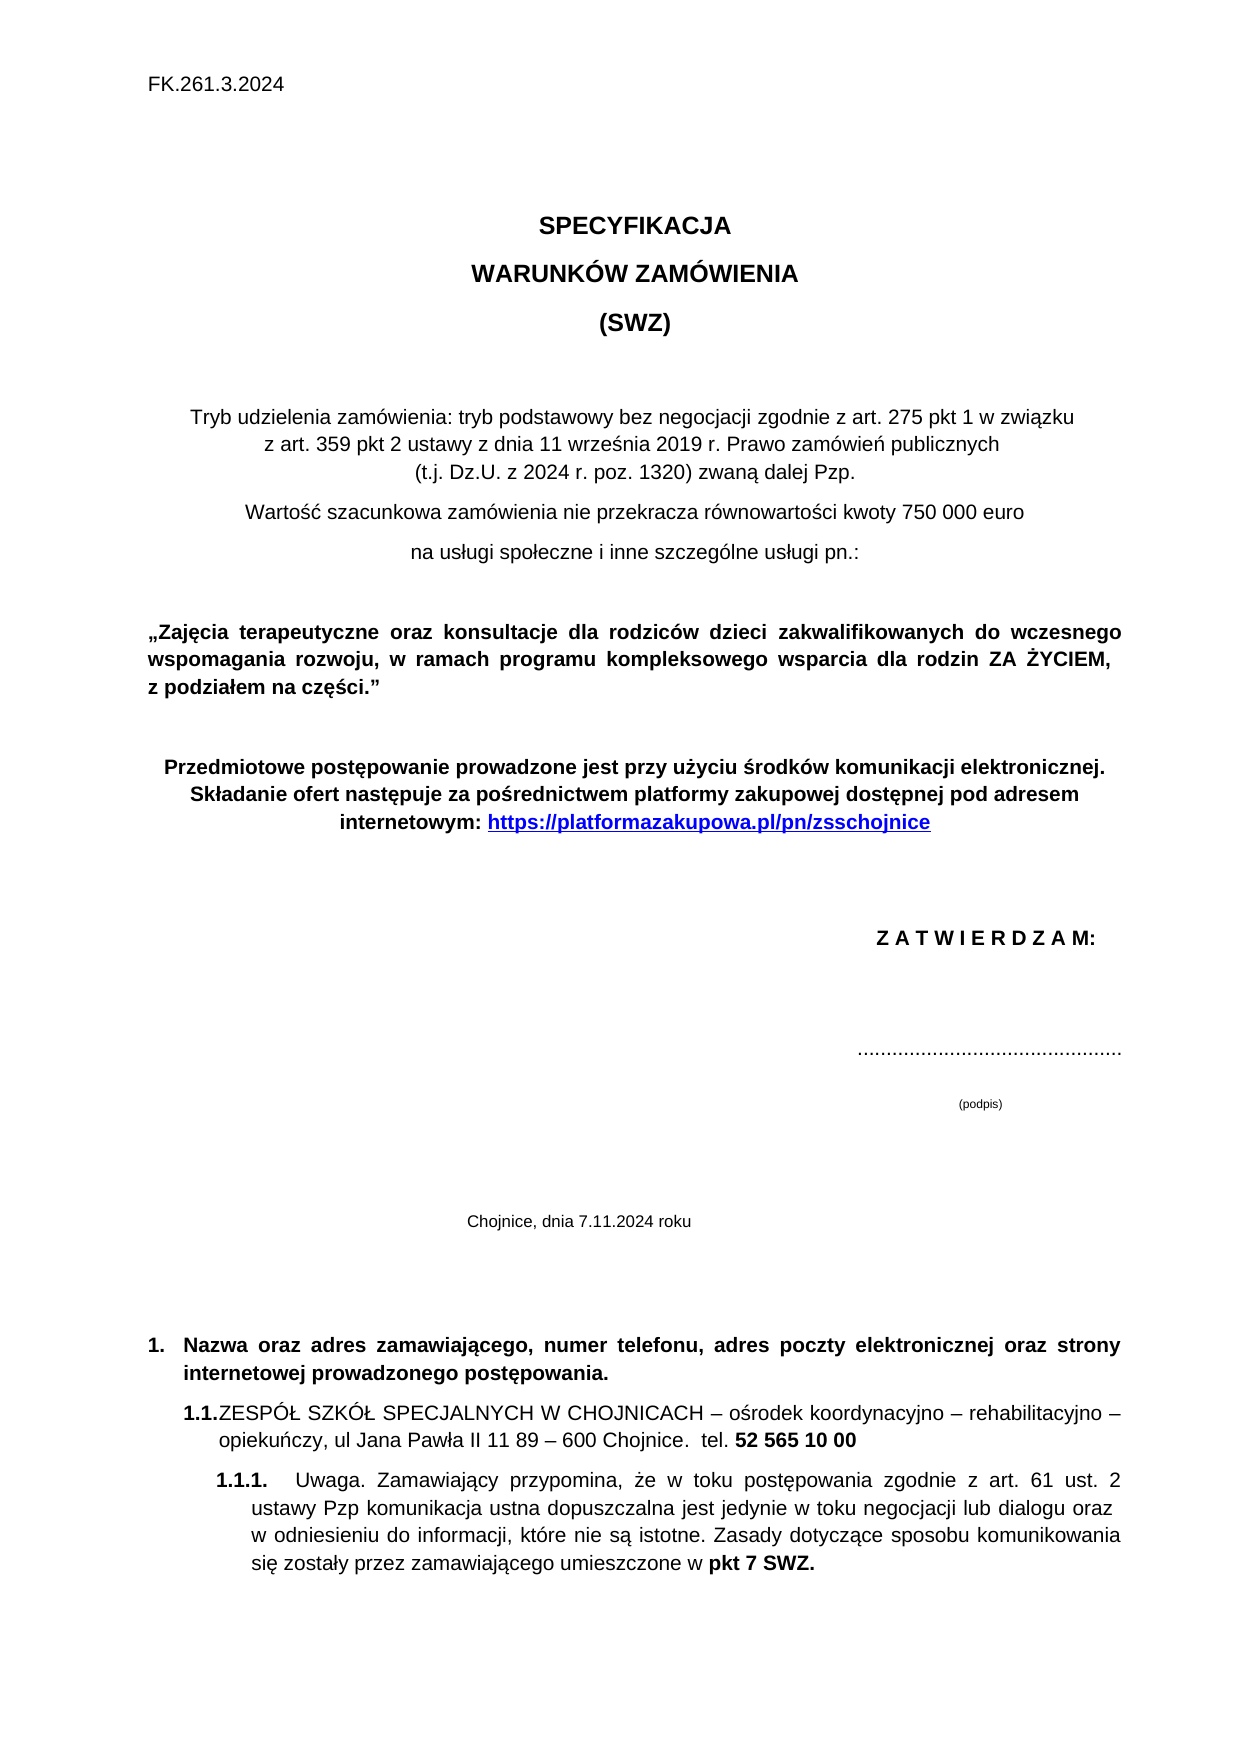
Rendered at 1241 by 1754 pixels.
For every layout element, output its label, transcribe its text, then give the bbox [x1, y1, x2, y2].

text Tryb udzielenia zamówienia: tryb podstawowy bez negocjacji zgodnie z art. 275 pkt 1 w związku z art. 359 pkt 2 ustawy z dnia 11 września 2019 r. Prawo zamówień publicznych (t.j. Dz.U. z 2024 r. poz. 1320) zwaną dalej Pzp. [148, 404, 1122, 483]
text .............................................. [448, 1035, 1133, 1059]
text (SWZ) [148, 308, 1122, 336]
text „Zajęcia terapeutyczne oraz konsultacje dla rodziców dzieci zakwalifikowanych do wczesnego wspomagania rozwoju, w ramach programu kompleksowego wsparcia dla rodzin ZA ŻYCIEM, z podziałem na części.” [148, 619, 1122, 698]
text na usługi społeczne i inne szczególne usługi pn.: [148, 539, 1122, 563]
list Nazwa oraz adres zamawiającego, numer telefonu, adres poczty elektronicznej oraz strony internetowej prowadzonego postępowania. [148, 1333, 1122, 1384]
text WARUNKÓW ZAMÓWIENIA [148, 259, 1122, 288]
list ZESPÓŁ SZKÓŁ SPECJALNYCH W CHOJNICACH – ośrodek koordynacyjno – rehabilitacyjno – opiekuńczy, ul Jana Pawła II 11 89 – 600 Chojnice. tel. 52 565 10 00 [183, 1401, 1122, 1452]
list Uwaga. Zamawiający przypomina, że w toku postępowania zgodnie z art. 61 ust. 2 ustawy Pzp komunikacja ustna dopuszczalna jest jedynie w toku negocjacji lub dialogu oraz w odniesieniu do informacji, które nie są istotne. Zasady dotyczące sposobu komunikowania się zostały przez zamawiającego umieszczone w pkt 7 SWZ. [216, 1468, 1122, 1574]
text Z A T W I E R D Z A M: [448, 926, 1096, 950]
text Wartość szacunkowa zamówienia nie przekracza równowartości kwoty 750 000 euro [148, 499, 1122, 523]
text (podpis) [448, 1097, 1002, 1121]
text Chojnice, dnia 7.11.2024 roku [148, 1212, 1002, 1246]
text FK.261.3.2024 [148, 72, 1122, 96]
text Przedmiotowe postępowanie prowadzone jest przy użyciu środków komunikacji elektronicznej. Składanie ofert następuje za pośrednictwem platformy zakupowej dostępnej pod adresem internetowym: https://platformazakupowa.pl/pn/zsschojnice [148, 754, 1122, 833]
text SPECYFIKACJA [148, 211, 1122, 239]
